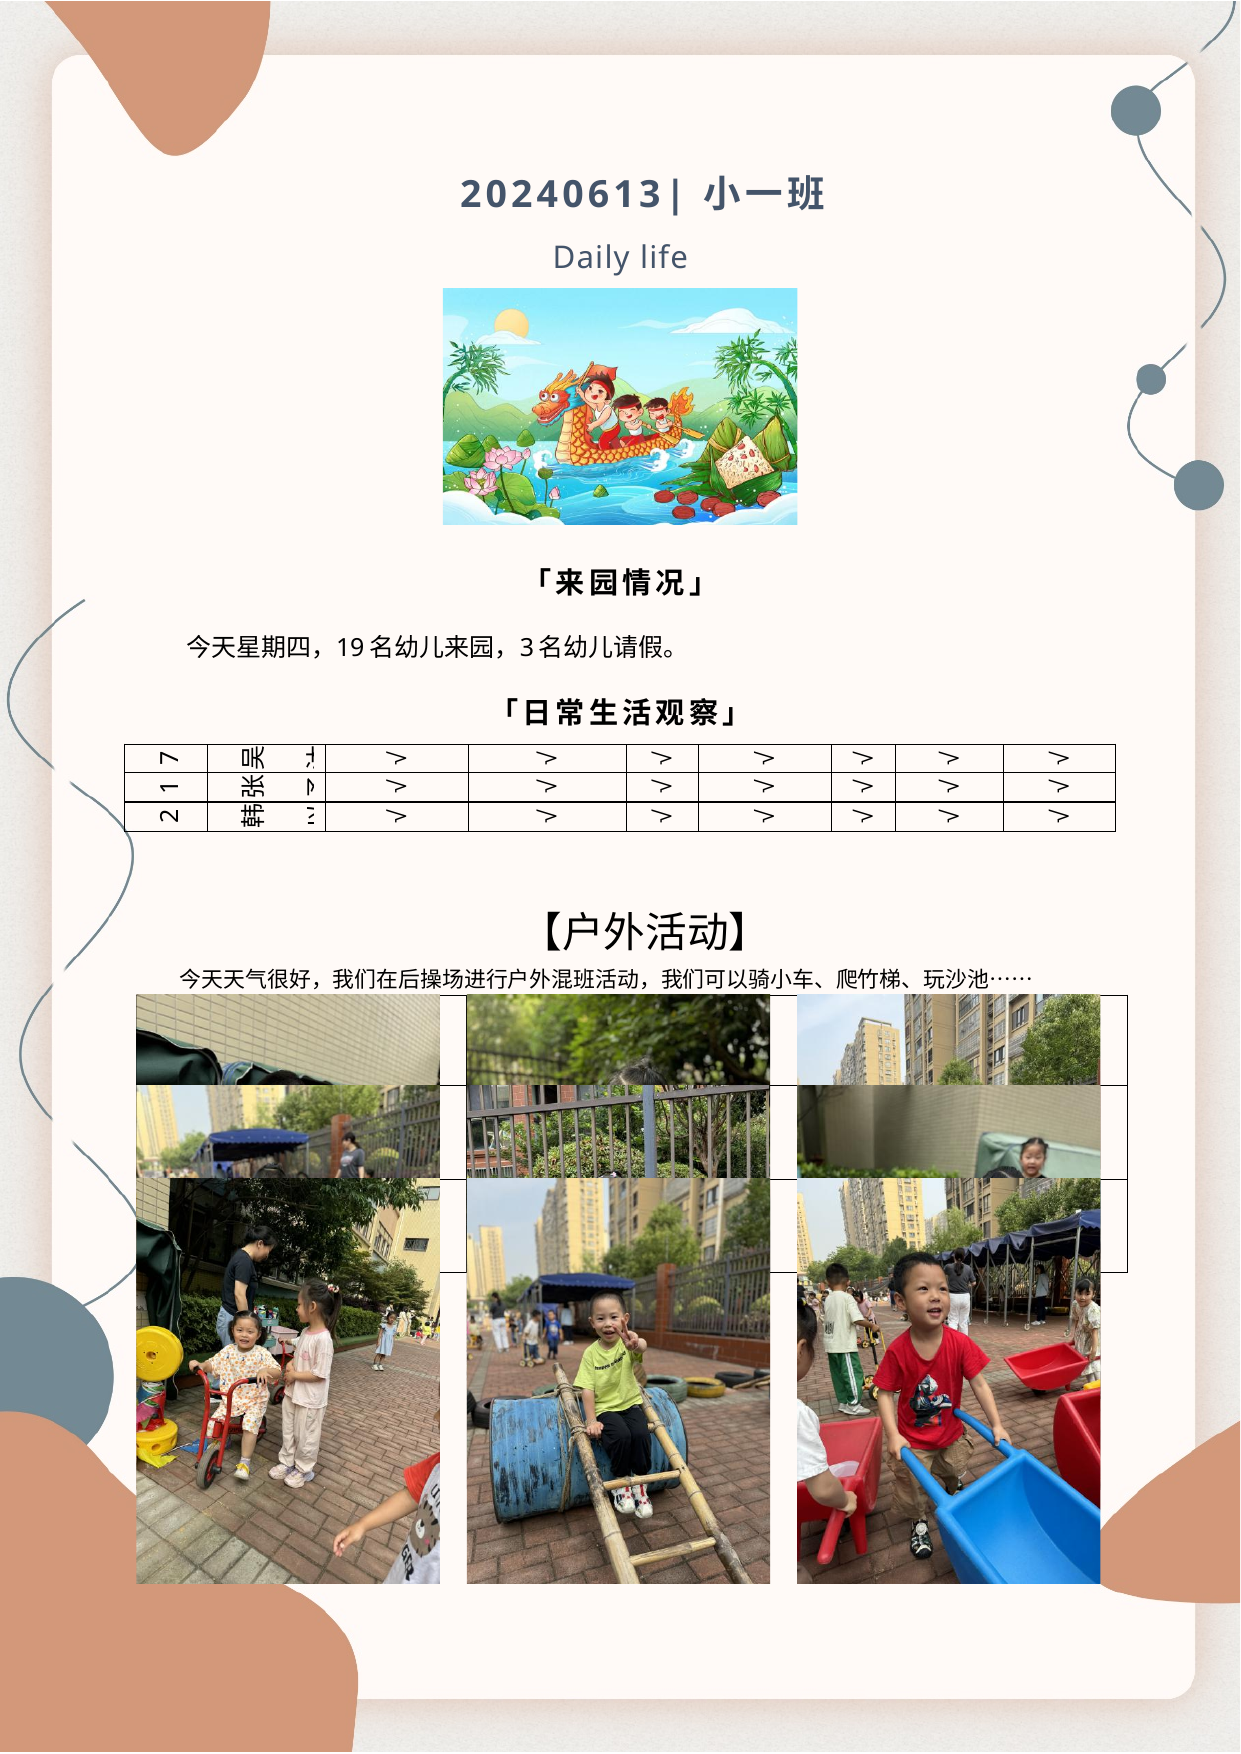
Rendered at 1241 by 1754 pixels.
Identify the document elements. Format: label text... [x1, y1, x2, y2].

table_header [1101, 996, 1127, 1085]
table_cell 7 [125, 745, 207, 772]
table_cell [440, 1180, 466, 1272]
table_cell √ [469, 745, 626, 772]
table_cell √ [832, 773, 895, 801]
table_cell √ [627, 803, 698, 831]
table_cell √ [326, 745, 468, 772]
table_cell [1101, 1180, 1127, 1272]
table_cell √ [896, 803, 1003, 831]
table_cell 吴沐檀 [208, 745, 325, 772]
table_header [771, 996, 797, 1085]
table_cell √ [699, 773, 831, 801]
table_cell 15 [125, 773, 207, 801]
table_cell 张予安 [208, 773, 325, 801]
table_cell [1101, 1086, 1127, 1178]
table_cell √ [627, 773, 698, 801]
text 今天天气很好，我们在后操场进行户外混班活动，我们可以骑小车、爬竹梯、玩沙池…… [136, 962, 1104, 994]
table_cell √ [832, 745, 895, 772]
table_cell √ [896, 745, 1003, 772]
table_cell √ [1004, 803, 1115, 831]
table_cell √ [699, 803, 831, 831]
table_cell √ [469, 773, 626, 801]
table_cell 20 [125, 803, 207, 831]
table_cell [771, 1086, 797, 1178]
table_cell [440, 1086, 466, 1178]
table_cell √ [896, 773, 1003, 801]
table_cell √ [326, 773, 468, 801]
table_cell √ [627, 745, 698, 772]
table_cell [771, 1180, 797, 1272]
text Daily life [136, 223, 1104, 288]
table_header [440, 996, 466, 1085]
picture [0, 1, 1241, 1752]
table_cell √ [1004, 745, 1115, 772]
table_cell √ [832, 803, 895, 831]
list 「来园情况」 [136, 548, 1104, 613]
table_cell 韩以轩 [208, 803, 325, 831]
text 20240613| 小一班 [136, 158, 1104, 223]
table_cell √ [1004, 773, 1115, 801]
text 【户外活动】 [136, 897, 1104, 962]
table_cell √ [469, 803, 626, 831]
table_cell √ [699, 745, 831, 772]
table_cell √ [326, 803, 468, 831]
text 今天星期四，19名幼儿来园，3名幼儿请假。 [136, 613, 1104, 678]
list 「日常生活观察」 [136, 678, 1104, 743]
